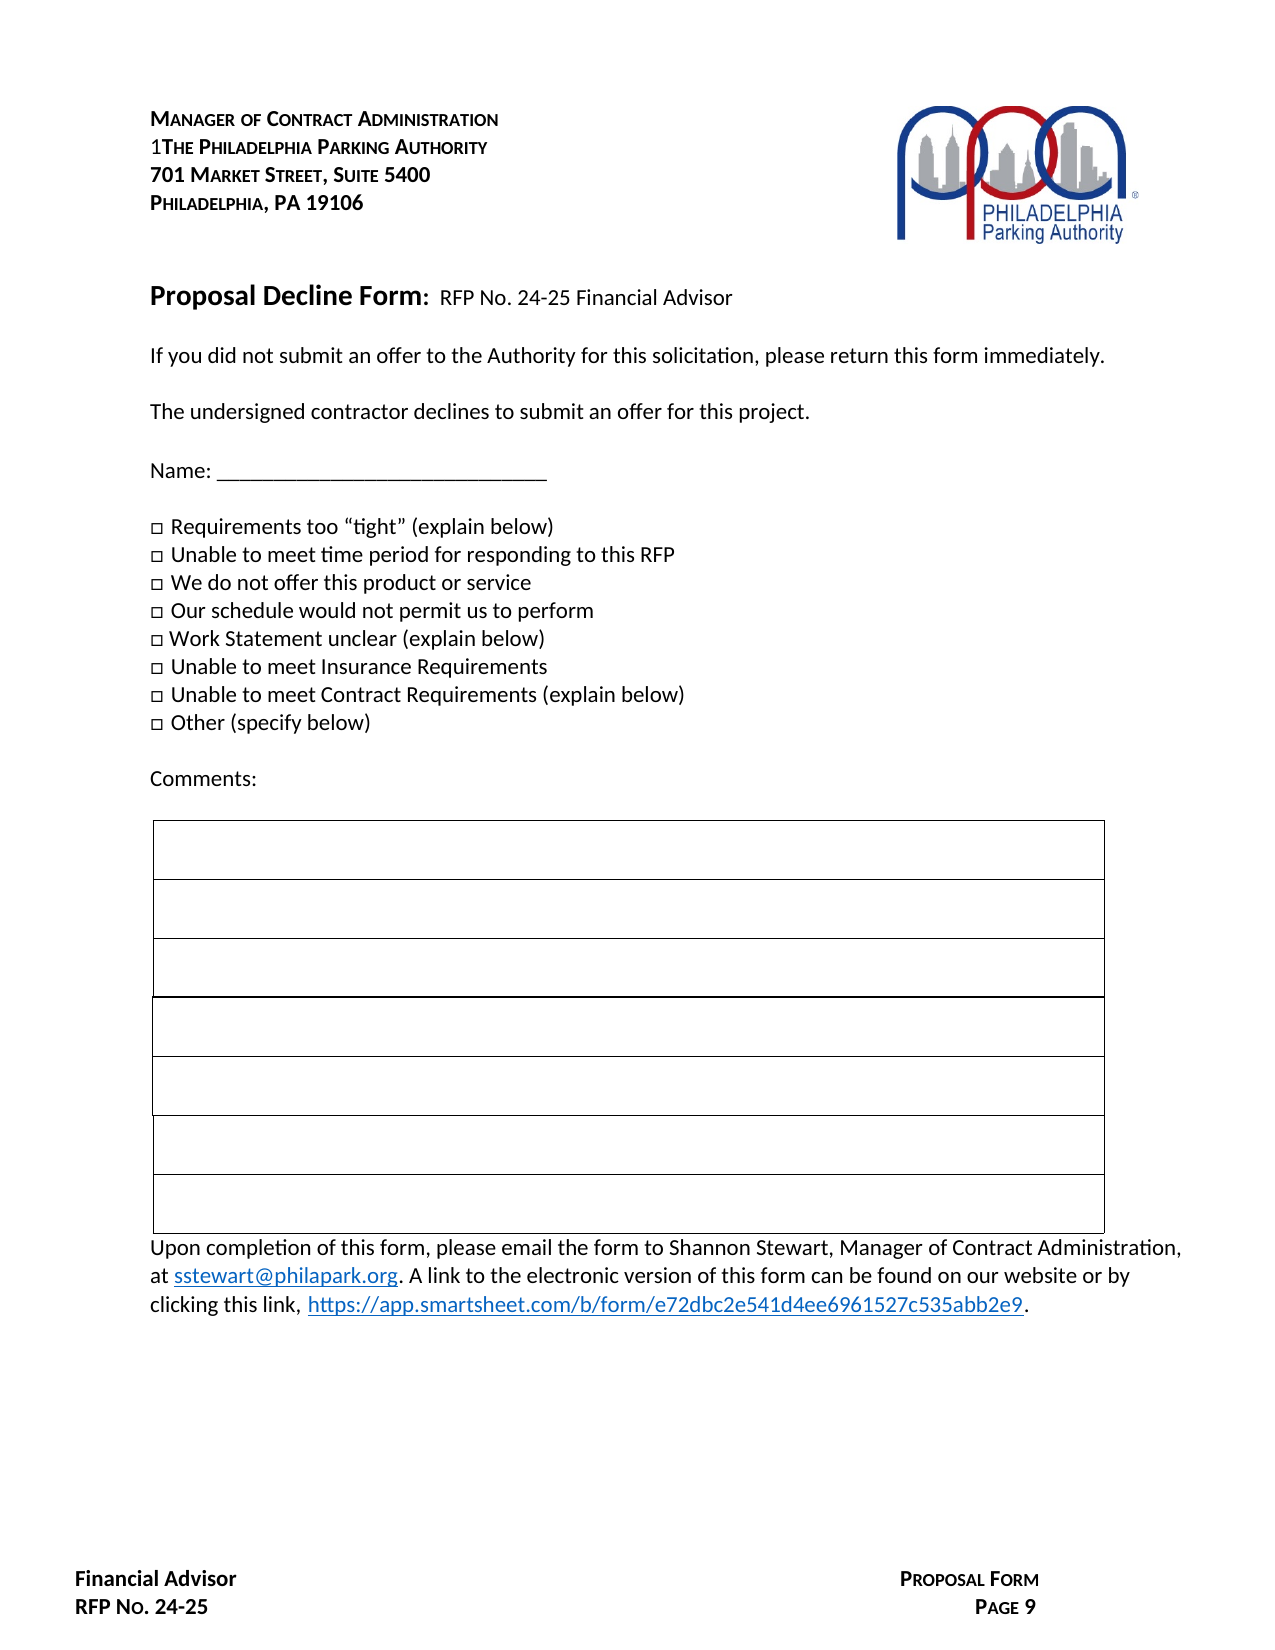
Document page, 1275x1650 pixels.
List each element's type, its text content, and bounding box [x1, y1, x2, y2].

text □ Requirements too “tight” (explain below) [150, 512, 1200, 540]
text 701 Market Street, Suite 5400 [150, 160, 1200, 188]
text □ Unable to meet time period for responding to this RFP [150, 540, 1200, 568]
table_cell [154, 1116, 1104, 1174]
text □ Other (specify below) [150, 708, 1200, 736]
picture [897, 216, 1139, 244]
table_header [154, 821, 1104, 879]
text □ Unable to meet Contract Requirements (explain below) [150, 680, 1200, 708]
text Name: _____________________________ [150, 456, 1200, 484]
text Philadelphia, PA 19106 [150, 188, 1200, 216]
text If you did not submit an offer to the Authority for this solicitation, please return this form immediately. [150, 341, 1200, 369]
text □ Our schedule would not permit us to perform [150, 596, 1200, 624]
text The Philadelphia Parking Authority [150, 132, 1200, 160]
text Manager of Contract Administration [150, 104, 1200, 132]
table_cell [154, 880, 1104, 938]
table_cell [154, 939, 1104, 996]
table_cell [154, 1175, 1104, 1233]
table_cell [153, 1057, 1104, 1115]
text □ We do not offer this product or service [150, 568, 1200, 596]
text The undersigned contractor declines to submit an offer for this project. [150, 397, 1200, 425]
text Upon completion of this form, please email the form to Shannon Stewart, Manager of Contract Administration, at sstewart@philapark.org. A link to the electronic version of this form can be found on our website or by clicking this link, https://app.smartsheet.com/b/form/e72dbc2e541d4ee6961527c535abb2e9. [150, 1233, 1200, 1318]
text Comments: [150, 764, 1200, 792]
table_cell [153, 998, 1104, 1056]
text Proposal Decline Form: RFP No. 24-25 Financial Advisor [150, 277, 1268, 312]
text □ Work Statement unclear (explain below) [150, 624, 1200, 652]
text □ Unable to meet Insurance Requirements [150, 652, 1200, 680]
